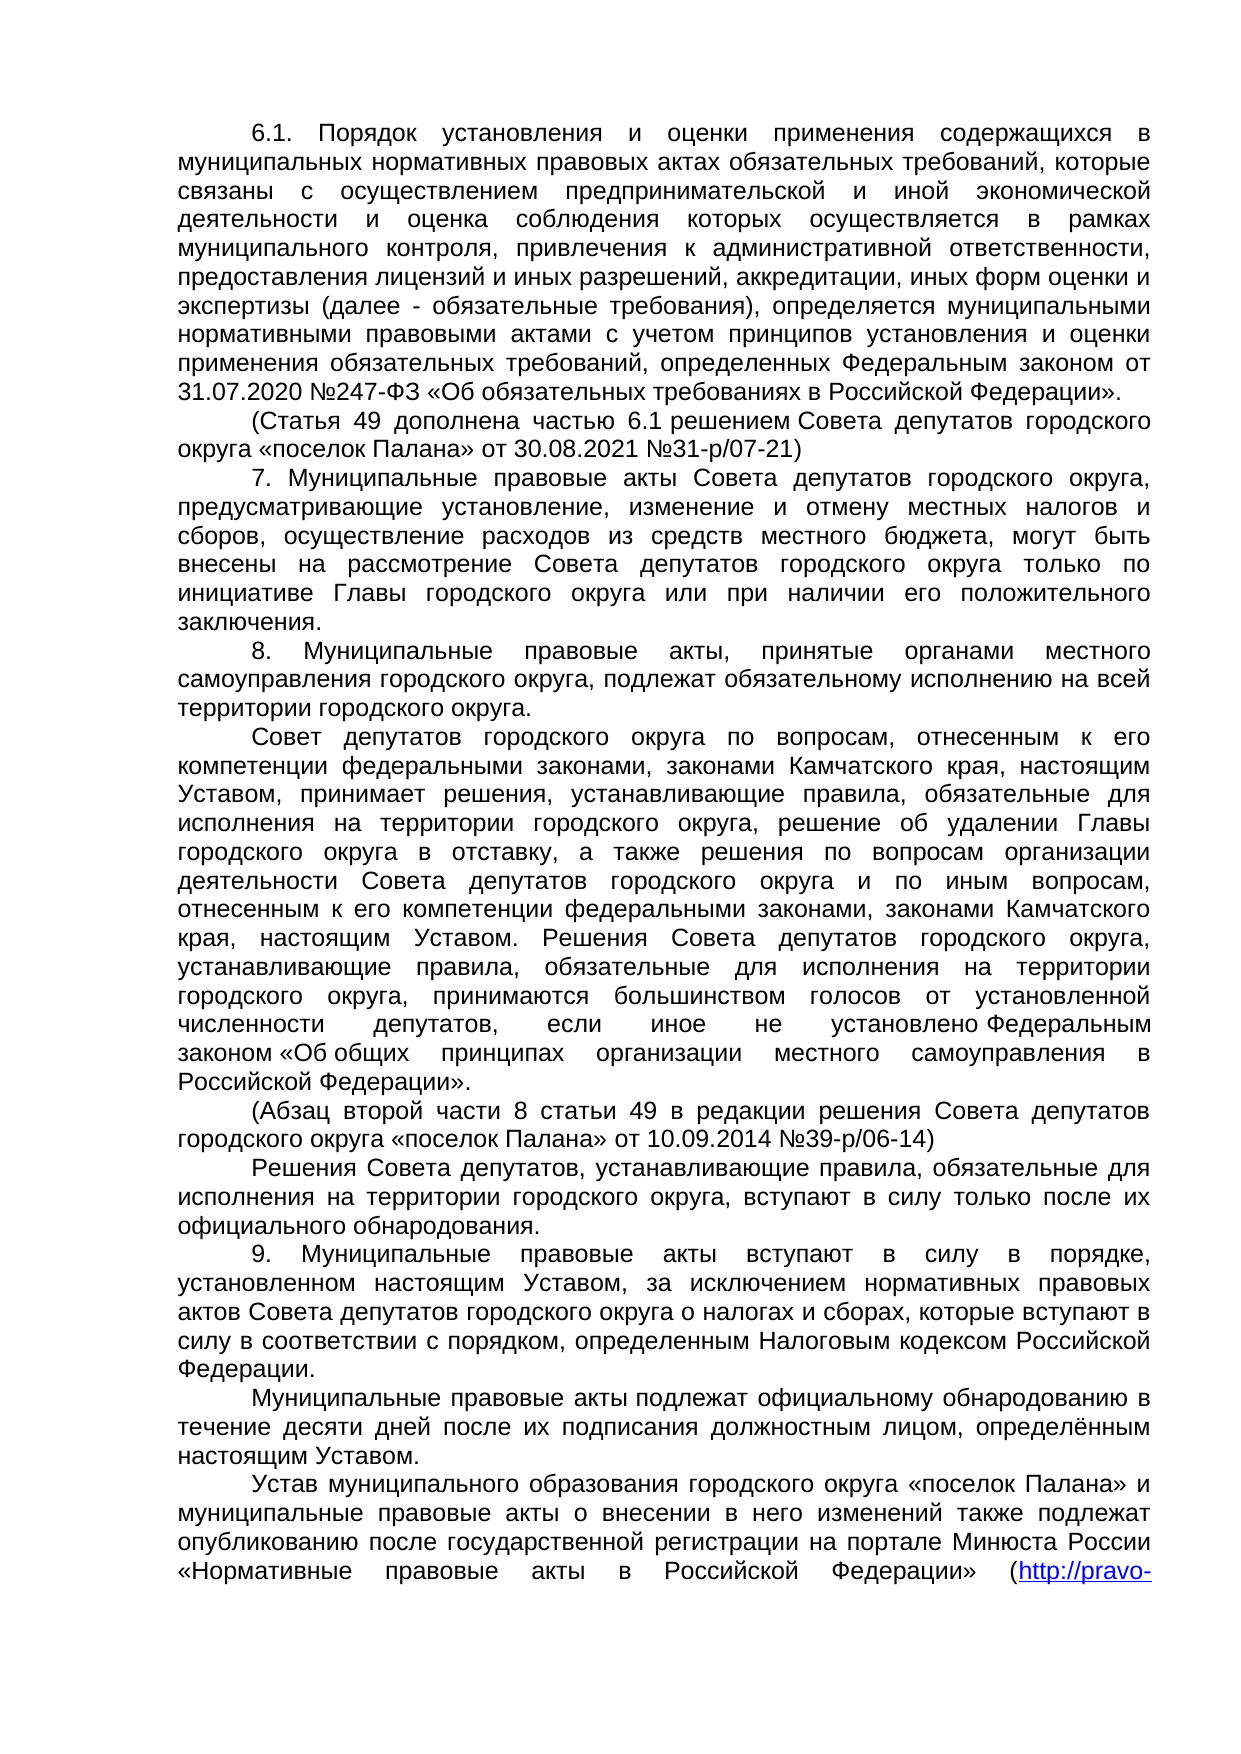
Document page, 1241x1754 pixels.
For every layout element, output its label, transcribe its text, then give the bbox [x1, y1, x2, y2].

text 7. Муниципальные правовые акты Совета депутатов городского округа, предусматривающие установление, изменение и отмену местных налогов и сборов, осуществление расходов из средств местного бюджета, могут быть внесены на рассмотрение Совета депутатов городского округа только по инициативе Главы городского округа или при наличии его положительного заключения. [177, 463, 1152, 636]
text 6.1. Порядок установления и оценки применения содержащихся в муниципальных нормативных правовых актах обязательных требований, которые связаны с осуществлением предпринимательской и иной экономической деятельности и оценка соблюдения которых осуществляется в рамках муниципального контроля, привлечения к административной ответственности, предоставления лицензий и иных разрешений, аккредитации, иных форм оценки и экспертизы (далее - обязательные требования), определяется муниципальными нормативными правовыми актами с учетом принципов установления и оценки применения обязательных требований, определенных Федеральным законом от 31.07.2020 №247-ФЗ «Об обязательных требованиях в Российской Федерации». [177, 118, 1152, 406]
text 9. Муниципальные правовые акты вступают в силу в порядке, установленном настоящим Уставом, за исключением нормативных правовых актов Совета депутатов городского округа о налогах и сборах, которые вступают в силу в соответствии с порядком, определенным Налоговым кодексом Российской Федерации. [177, 1239, 1152, 1383]
text Совет депутатов городского округа по вопросам, отнесенным к его компетенции федеральными законами, законами Камчатского края, настоящим Уставом, принимает решения, устанавливающие правила, обязательные для исполнения на территории городского округа, решение об удалении Главы городского округа в отставку, а также решения по вопросам организации деятельности Совета депутатов городского округа и по иным вопросам, отнесенным к его компетенции федеральными законами, законами Камчатского края, настоящим Уставом. Решения Совета депутатов городского округа, устанавливающие правила, обязательные для исполнения на территории городского округа, принимаются большинством голосов от установленной численности депутатов, если иное не установлено Федеральным законом «Об общих принципах организации местного самоуправления в Российской Федерации». [177, 722, 1152, 1096]
text (Абзац второй части 8 статьи 49 в редакции решения Совета депутатов городского округа «поселок Палана» от 10.09.2014 №39-р/06-14) [177, 1096, 1152, 1153]
text Решения Совета депутатов, устанавливающие правила, обязательные для исполнения на территории городского округа, вступают в силу только после их официального обнародования. [177, 1153, 1152, 1239]
text 8. Муниципальные правовые акты, принятые органами местного самоуправления городского округа, подлежат обязательному исполнению на всей территории городского округа. [177, 636, 1152, 722]
text (Статья 49 дополнена частью 6.1 решением Совета депутатов городского округа «поселок Палана» от 30.08.2021 №31-р/07-21) [177, 406, 1152, 463]
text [177, 1469, 1152, 1584]
text Муниципальные правовые акты подлежат официальному обнародованию в течение десяти дней после их подписания должностным лицом, определённым настоящим Уставом. [177, 1383, 1152, 1469]
